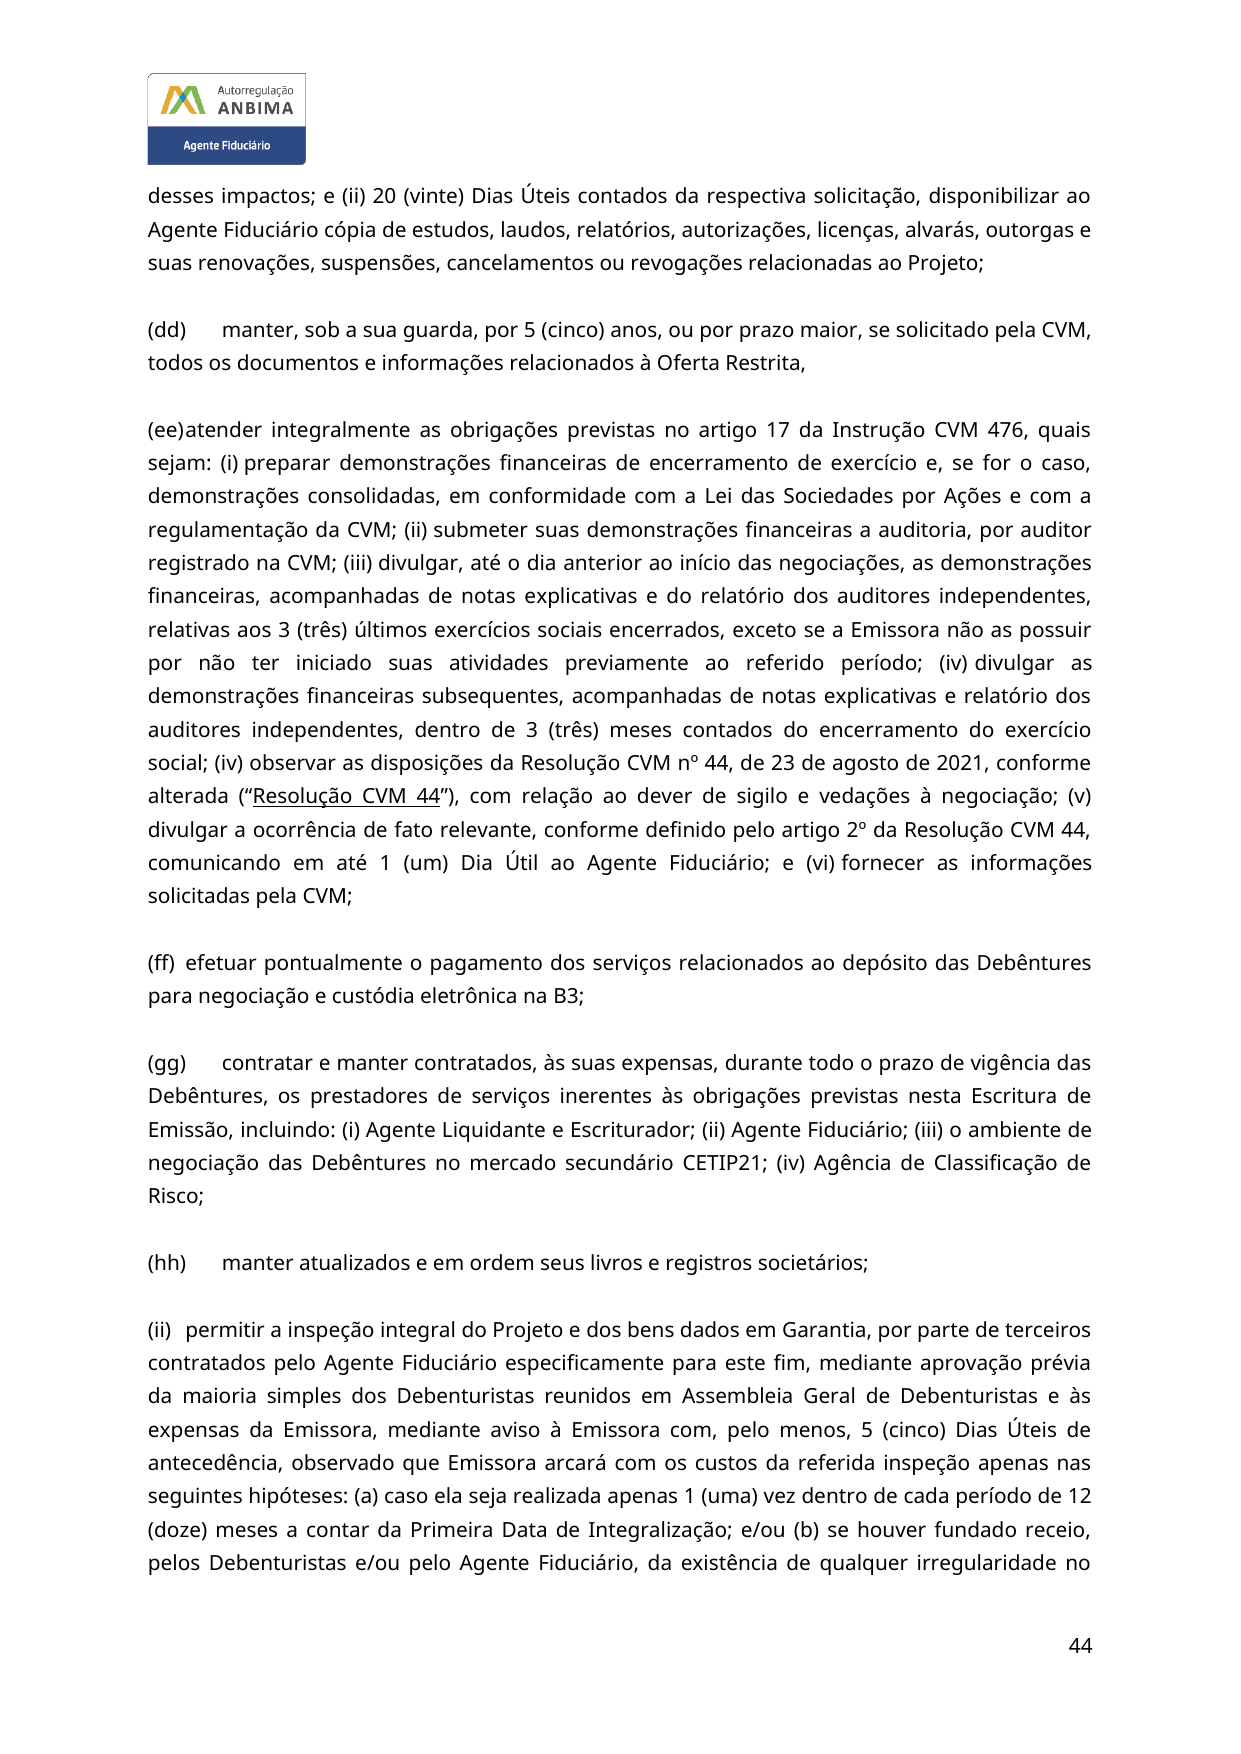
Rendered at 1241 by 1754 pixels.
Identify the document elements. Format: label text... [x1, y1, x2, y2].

picture [147, 73, 306, 165]
list atender integralmente as obrigações previstas no artigo 17 da Instrução CVM 476, quais sejam: (i) preparar demonstrações financeiras de encerramento de exercício e, se for o caso, demonstrações consolidadas, em conformidade com a Lei das Sociedades por Ações e com a regulamentação da CVM; (ii) submeter suas demonstrações financeiras a auditoria, por auditor registrado na CVM; (iii) divulgar, até o dia anterior ao início das negociações, as demonstrações financeiras, acompanhadas de notas explicativas e do relatório dos auditores independentes, relativas aos 3 (três) últimos exercícios sociais encerrados, exceto se a Emissora não as possuir por não ter iniciado suas atividades previamente ao referido período; (iv) divulgar as demonstrações financeiras subsequentes, acompanhadas de notas explicativas e relatório dos auditores independentes, dentro de 3 (três) meses contados do encerramento do exercício social; (iv) observar as disposições da Resolução CVM nº 44, de 23 de agosto de 2021, conforme alterada (“Resolução CVM 44”), com relação ao dever de sigilo e vedações à negociação; (v) divulgar a ocorrência de fato relevante, conforme definido pelo artigo 2º da Resolução CVM 44, comunicando em até 1 (um) Dia Útil ao Agente Fiduciário; e (vi) fornecer as informações solicitadas pela CVM; [148, 411, 1092, 911]
list efetuar pontualmente o pagamento dos serviços relacionados ao depósito das Debêntures para negociação e custódia eletrônica na B3; [148, 944, 1092, 1011]
list manter atualizados e em ordem seus livros e registros societários; [148, 1244, 1092, 1277]
list manter, sob a sua guarda, por 5 (cinco) anos, ou por prazo maior, se solicitado pela CVM, todos os documentos e informações relacionados à Oferta Restrita, [148, 311, 1092, 377]
list contratar e manter contratados, às suas expensas, durante todo o prazo de vigência das Debêntures, os prestadores de serviços inerentes às obrigações previstas nesta Escritura de Emissão, incluindo: (i) Agente Liquidante e Escriturador; (ii) Agente Fiduciário; (iii) o ambiente de negociação das Debêntures no mercado secundário CETIP21; (iv) Agência de Classificação de Risco; [148, 1044, 1092, 1211]
